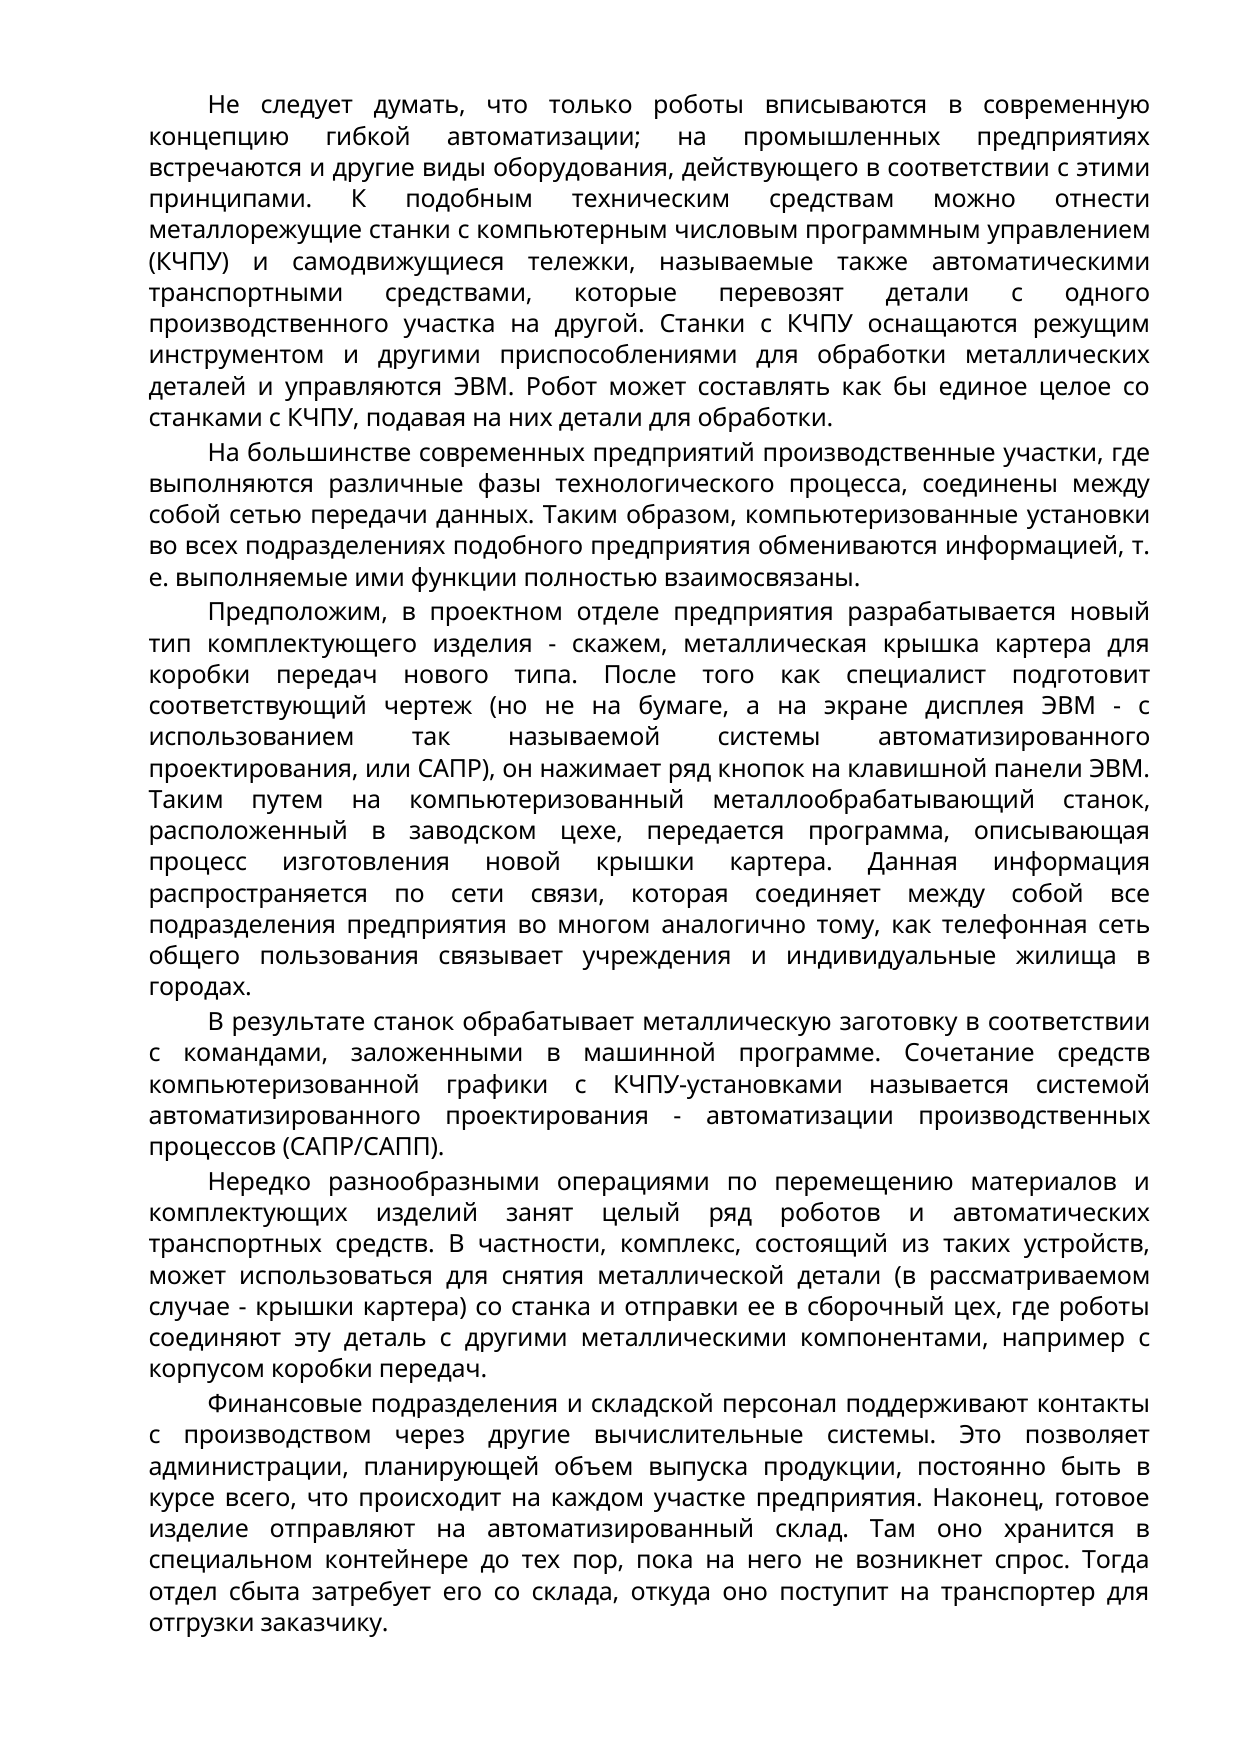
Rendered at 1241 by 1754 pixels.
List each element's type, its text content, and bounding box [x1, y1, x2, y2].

text Не следует думать, что только роботы вписываются в современную концепцию гибкой автоматизации; на промышленных предприятиях встречаются и другие виды оборудования, действующего в соответствии с этими принципами. К подобным техническим средствам можно отнести металлорежущие станки с компьютерным числовым программным управлением (КЧПУ) и самодвижущиеся тележки, называемые также автоматическими транспортными средствами, которые перевозят детали с одного производственного участка на другой. Станки с КЧПУ оснащаются режущим инструментом и другими приспособлениями для обработки металлических деталей и управляются ЭВМ. Робот может составлять как бы единое целое со станками с КЧПУ, подавая на них детали для обработки. [148, 89, 1151, 432]
text В результате станок обрабатывает металлическую заготовку в соответствии с командами, заложенными в машинной программе. Сочетание средств компьютеризованной графики с КЧПУ-установками называется системой автоматизированного проектирования - автоматизации производственных процессов (САПР/САПП). [148, 1006, 1151, 1162]
text Финансовые подразделения и складской персонал поддерживают контакты с производством через другие вычислительные системы. Это позволяет администрации, планирующей объем выпуска продукции, постоянно быть в курсе всего, что происходит на каждом участке предприятия. Наконец, готовое изделие отправляют на автоматизированный склад. Там оно хранится в специальном контейнере до тех пор, пока на него не возникнет спрос. Тогда отдел сбыта затребует его со склада, откуда оно поступит на транспортер для отгрузки заказчику. [148, 1388, 1151, 1638]
text Нередко разнообразными операциями по перемещению материалов и комплектующих изделий занят целый ряд роботов и автоматических транспортных средств. В частности, комплекс, состоящий из таких устройств, может использоваться для снятия металлической детали (в рассматриваемом случае - крышки картера) со станка и отправки ее в сборочный цех, где роботы соединяют эту деталь с другими металлическими компонентами, например с корпусом коробки передач. [148, 1165, 1151, 1384]
text Предположим, в проектном отделе предприятия разрабатывается новый тип комплектующего изделия - скажем, металлическая крышка картера для коробки передач нового типа. После того как специалист подготовит соответствующий чертеж (но не на бумаге, а на экране дисплея ЭВМ - с использованием так называемой системы автоматизированного проектирования, или САПР), он нажимает ряд кнопок на клавишной панели ЭВМ. Таким путем на компьютеризованный металлообрабатывающий станок, расположенный в заводском цехе, передается программа, описывающая процесс изготовления новой крышки картера. Данная информация распространяется по сети связи, которая соединяет между собой все подразделения предприятия во многом аналогично тому, как телефонная сеть общего пользования связывает учреждения и индивидуальные жилища в городах. [148, 596, 1151, 1002]
text На большинстве современных предприятий производственные участки, где выполняются различные фазы технологического процесса, соединены между собой сетью передачи данных. Таким образом, компьютеризованные установки во всех подразделениях подобного предприятия обмениваются информацией, т. е. выполняемые ими функции полностью взаимосвязаны. [148, 436, 1151, 592]
